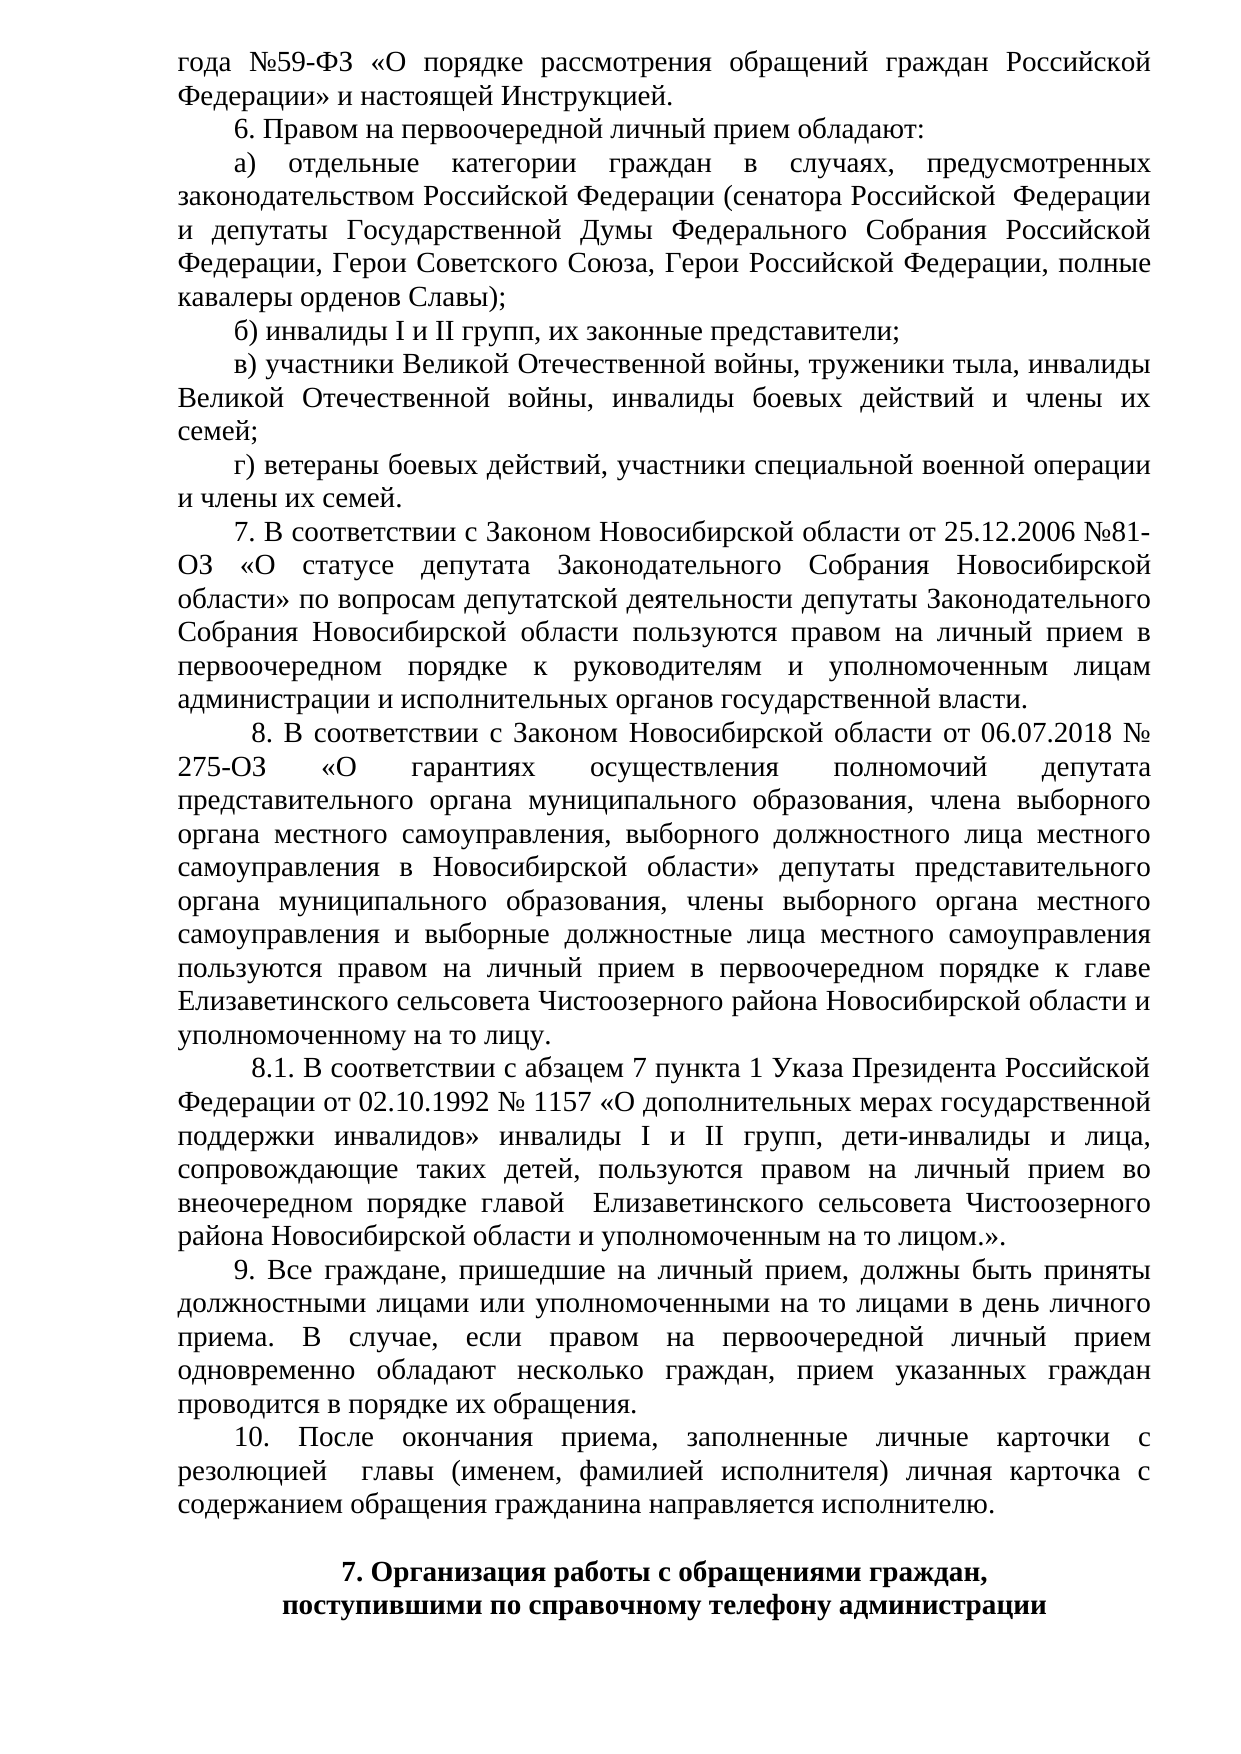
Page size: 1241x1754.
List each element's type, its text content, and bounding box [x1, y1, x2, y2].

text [177, 44, 1152, 111]
text 10. После окончания приема, заполненные личные карточки с резолюцией главы (именем, фамилией исполнителя) личная карточка с содержанием обращения гражданина направляется исполнителю. [177, 1419, 1152, 1520]
text а) отдельные категории граждан в случаях, предусмотренных законодательством Российской Федерации (сенатора Российской Федерации и депутаты Государственной Думы Федерального Собрания Российской Федерации, Герои Советского Союза, Герои Российской Федерации, полные кавалеры орденов Славы); [177, 145, 1152, 313]
text г) ветераны боевых действий, участники специальной военной операции и члены их семей. [177, 447, 1152, 514]
text в) участники Великой Отечественной войны, труженики тыла, инвалиды Великой Отечественной войны, инвалиды боевых действий и члены их семей; [177, 346, 1152, 447]
text 7. В соответствии с Законом Новосибирской области от 25.12.2006 №81-ОЗ «О статусе депутата Законодательного Собрания Новосибирской области» по вопросам депутатской деятельности депутаты Законодательного Собрания Новосибирской области пользуются правом на личный прием в первоочередном порядке к руководителям и уполномоченным лицам администрации и исполнительных органов государственной власти. [177, 514, 1152, 715]
text б) инвалиды I и II групп, их законные представители; [177, 313, 1152, 346]
text поступившими по справочному телефону администрации [177, 1587, 1152, 1621]
text 8.1. В соответствии с абзацем 7 пункта 1 Указа Президента Российской Федерации от 02.10.1992 № 1157 «О дополнительных мерах государственной поддержки инвалидов» инвалиды I и II групп, дети-инвалиды и лица, сопровождающие таких детей, пользуются правом на личный прием во внеочередном порядке главой Елизаветинского сельсовета Чистоозерного района Новосибирской области и уполномоченным на то лицом.». [177, 1051, 1152, 1252]
text 8. В соответствии с Законом Новосибирской области от 06.07.2018 № 275-ОЗ «О гарантиях осуществления полномочий депутата представительного органа муниципального образования, члена выборного органа местного самоуправления, выборного должностного лица местного самоуправления в Новосибирской области» депутаты представительного органа муниципального образования, члены выборного органа местного самоуправления и выборные должностные лица местного самоуправления пользуются правом на личный прием в первоочередном порядке к главе Елизаветинского сельсовета Чистоозерного района Новосибирской области и уполномоченному на то лицу. [177, 715, 1152, 1051]
text 7. Организация работы с обращениями граждан, [177, 1554, 1152, 1587]
text 9. Все граждане, пришедшие на личный прием, должны быть приняты должностными лицами или уполномоченными на то лицами в день личного приема. В случае, если правом на первоочередной личный прием одновременно обладают несколько граждан, прием указанных граждан проводится в порядке их обращения. [177, 1252, 1152, 1419]
text 6. Правом на первоочередной личный прием обладают: [177, 111, 1152, 145]
